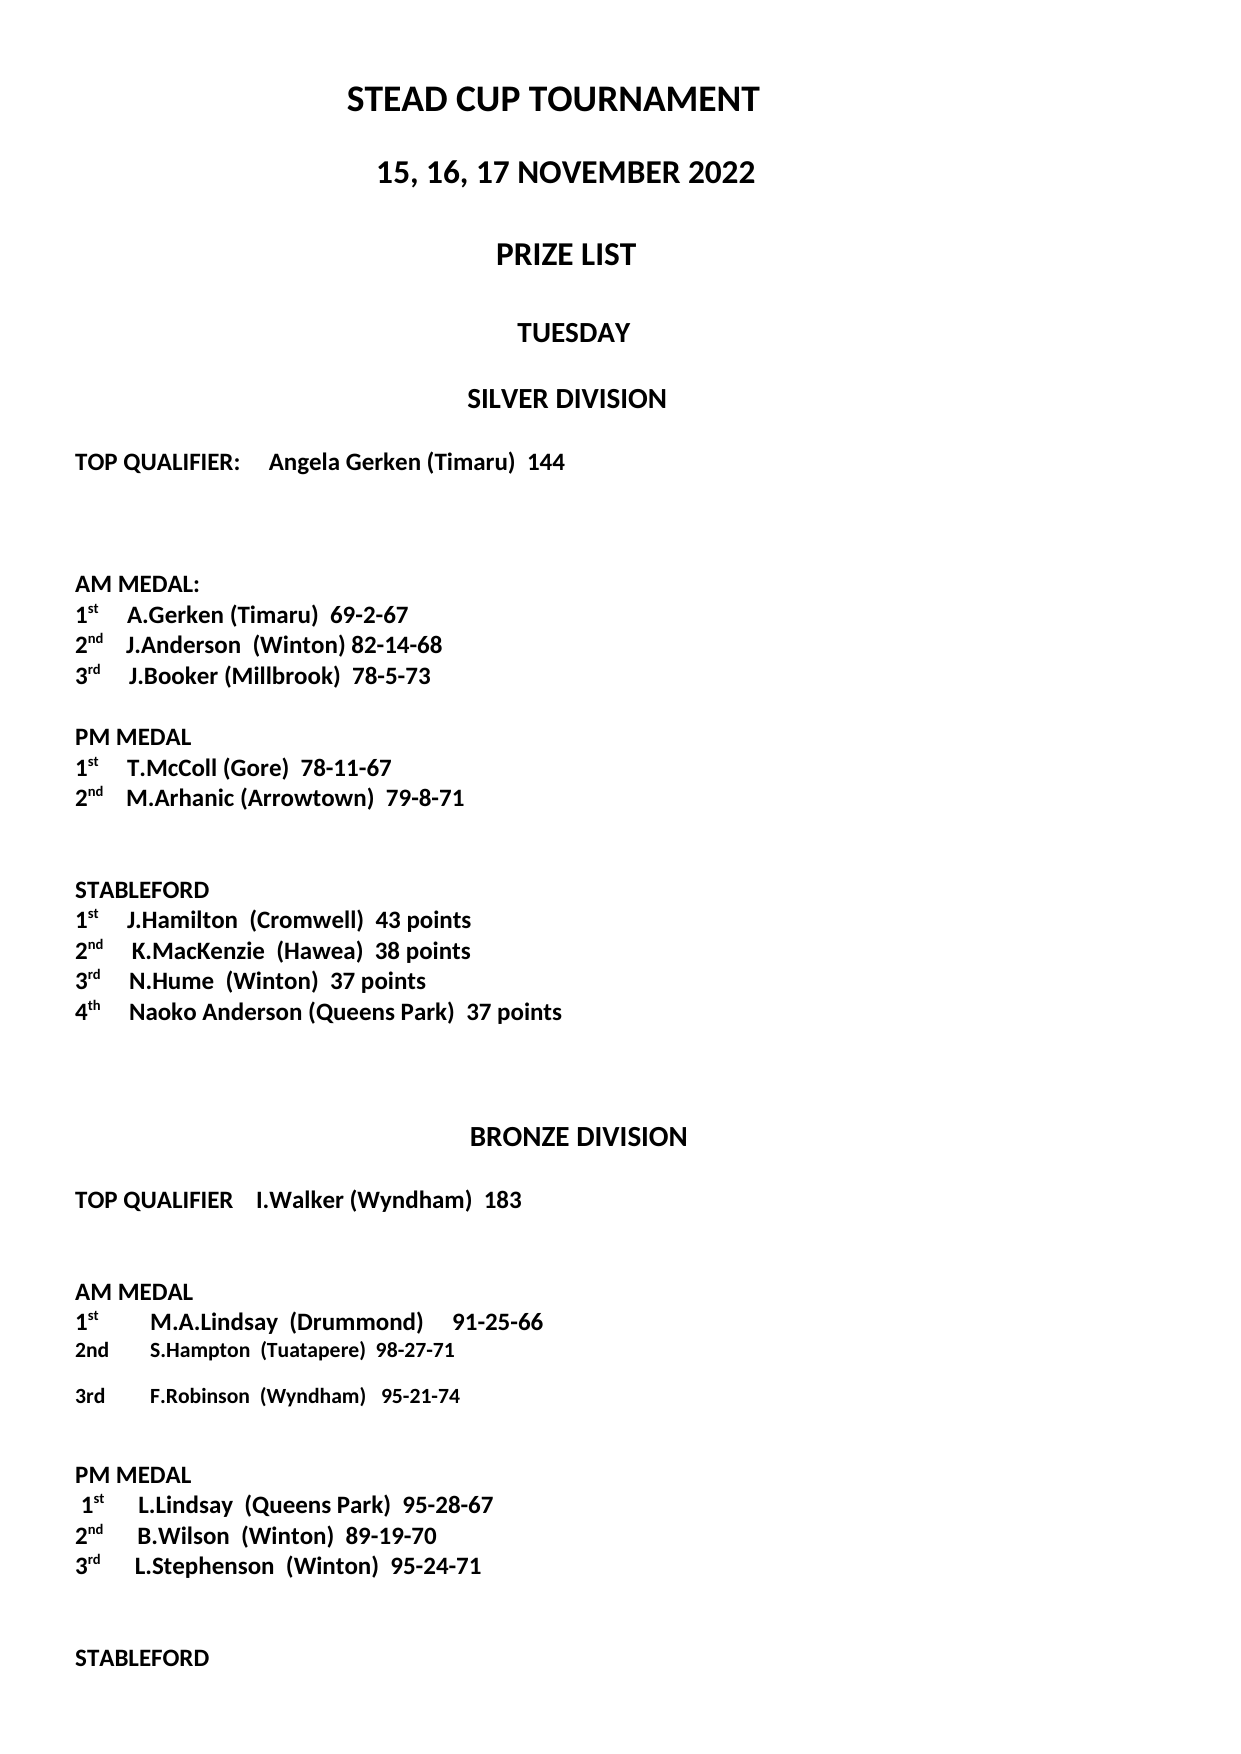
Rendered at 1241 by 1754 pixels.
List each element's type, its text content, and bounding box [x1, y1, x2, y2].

text 2nd K.MacKenzie (Hawea) 38 points [75, 935, 1165, 965]
text 1st M.A.Lindsay (Drummond) 91-25-66 [75, 1306, 1165, 1337]
text PM MEDAL [75, 721, 1165, 752]
text 1st A.Gerken (Timaru) 69-2-67 [75, 599, 1165, 630]
text STEAD CUP TOURNAMENT [75, 75, 1165, 121]
text BRONZE DIVISION [375, 1118, 1165, 1154]
text 1st T.McColl (Gore) 78-11-67 [75, 752, 1165, 782]
text 1st L.Lindsay (Queens Park) 95-28-67 [75, 1489, 1165, 1520]
text 2nd S.Hampton (Tuatapere) 98-27-71 [75, 1337, 1165, 1383]
text STABLEFORD [75, 1642, 1165, 1673]
text PM MEDAL [75, 1459, 1165, 1489]
text 3rd N.Hume (Winton) 37 points [75, 965, 1165, 996]
text 3rd J.Booker (Millbrook) 78-5-73 [75, 660, 1165, 691]
text 2nd M.Arhanic (Arrowtown) 79-8-71 [75, 782, 1165, 813]
text SILVER DIVISION [375, 380, 1165, 416]
text TUESDAY [75, 314, 1165, 350]
text 2nd B.Wilson (Winton) 89-19-70 [75, 1520, 1165, 1551]
text TOP QUALIFIER I.Walker (Wyndham) 183 [75, 1184, 1165, 1215]
text 1st J.Hamilton (Cromwell) 43 points [75, 904, 1165, 935]
text 2nd J.Anderson (Winton) 82-14-68 [75, 630, 1165, 660]
text 3rd L.Stephenson (Winton) 95-24-71 [75, 1551, 1165, 1581]
text 15, 16, 17 NOVEMBER 2022 [75, 151, 1165, 192]
text STABLEFORD [75, 874, 1165, 904]
text TOP QUALIFIER: Angela Gerken (Timaru) 144 [75, 447, 1165, 477]
text AM MEDAL [75, 1276, 1165, 1306]
text AM MEDAL: [75, 569, 1165, 599]
text 3rd F.Robinson (Wyndham) 95-21-74 [75, 1383, 1165, 1428]
text 4th Naoko Anderson (Queens Park) 37 points [75, 996, 1165, 1026]
text PRIZE LIST [75, 233, 1165, 273]
